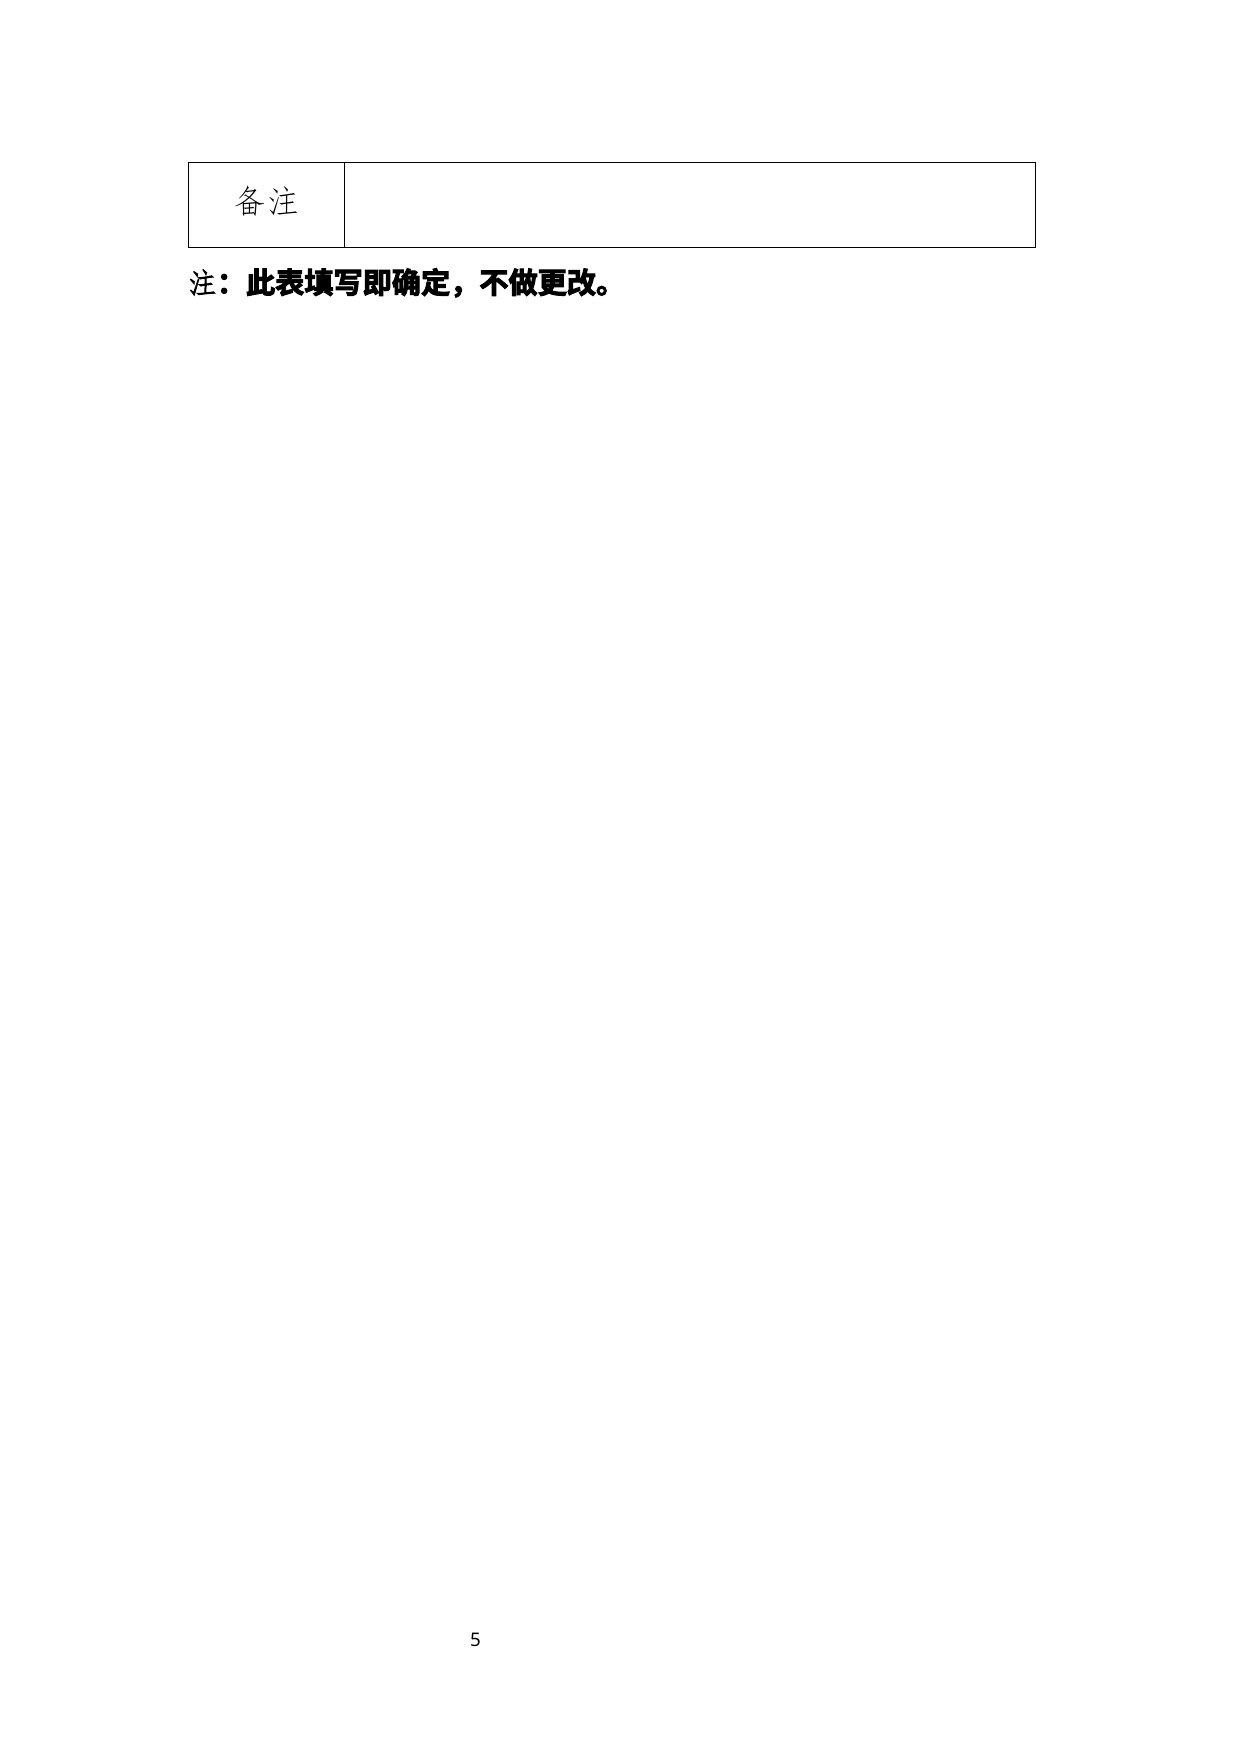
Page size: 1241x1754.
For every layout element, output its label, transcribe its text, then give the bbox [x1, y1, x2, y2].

table_cell 备注 [189, 163, 344, 247]
table_cell [345, 163, 1035, 247]
text 注：此表填写即确定，不做更改。 [187, 248, 1053, 313]
